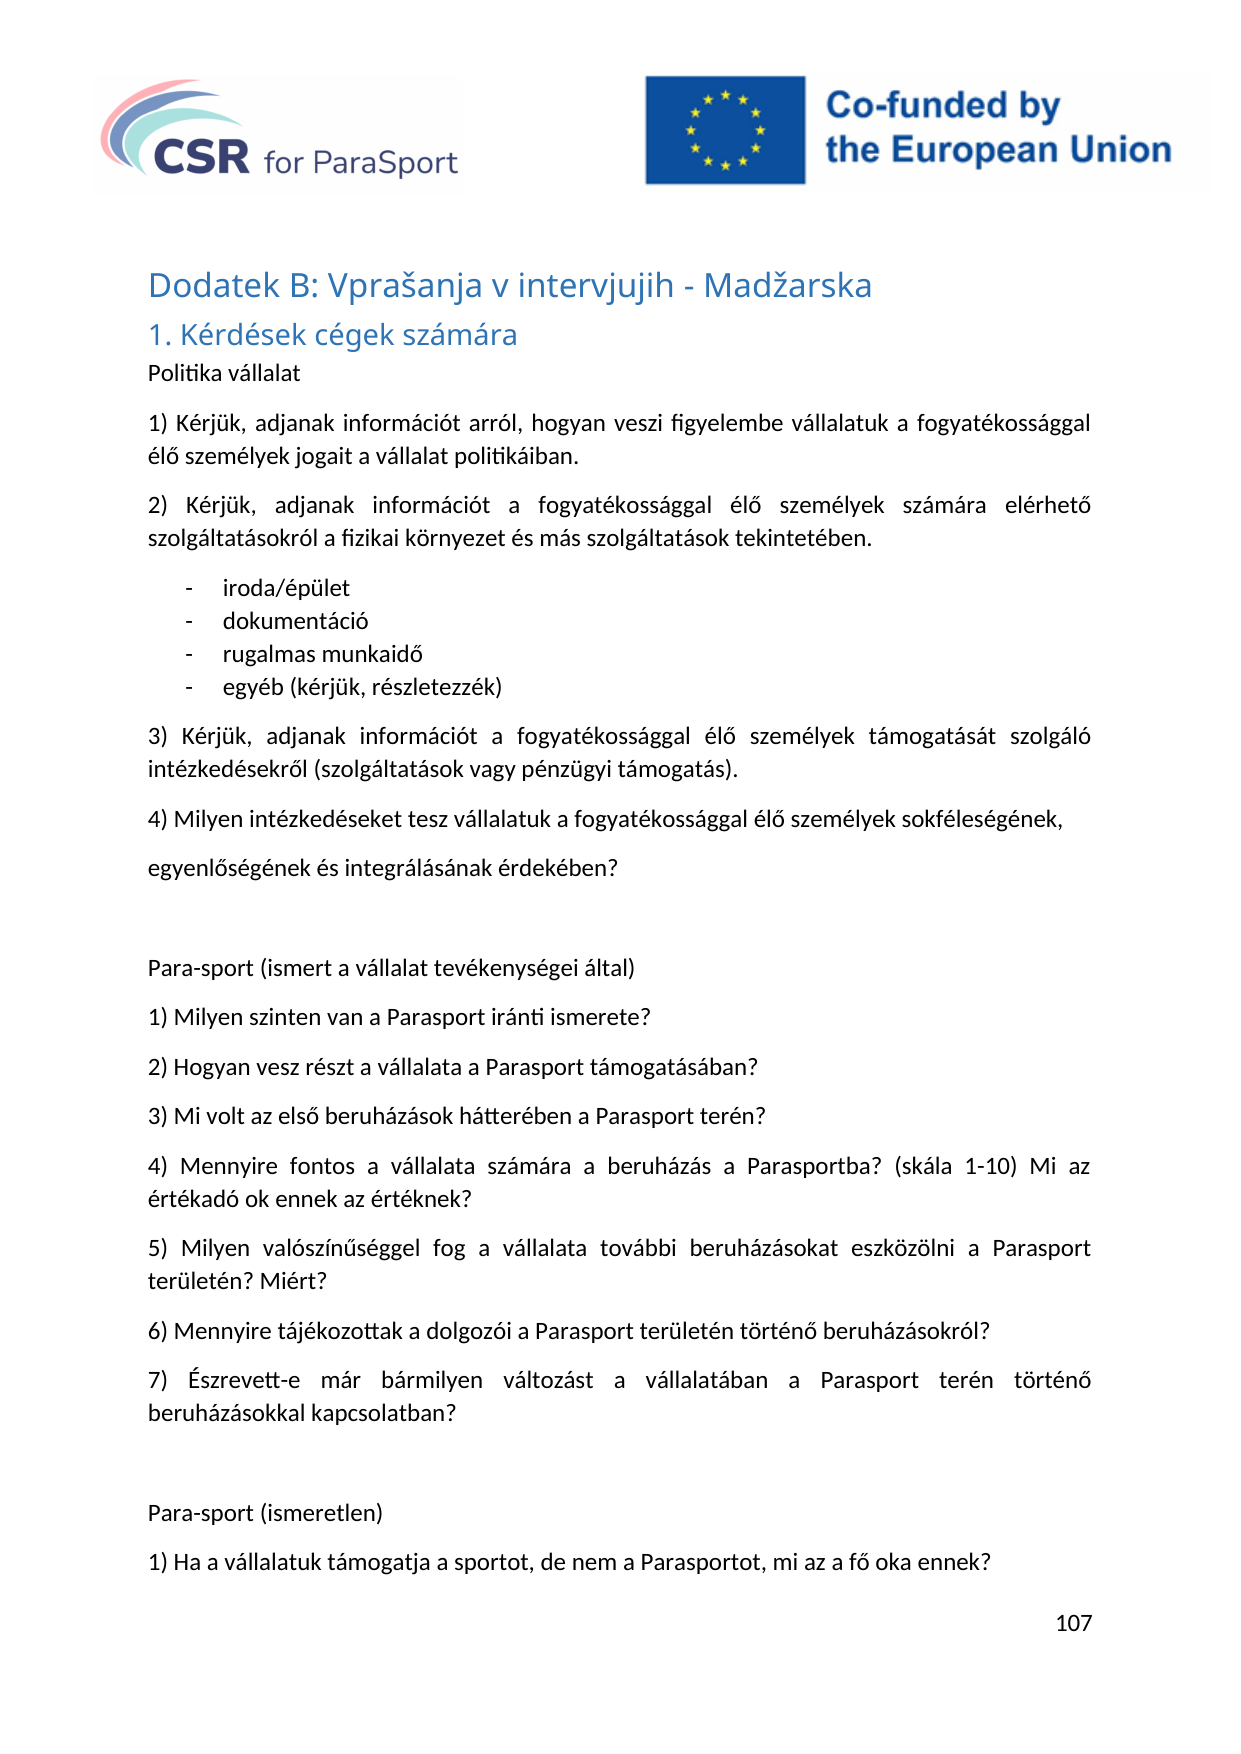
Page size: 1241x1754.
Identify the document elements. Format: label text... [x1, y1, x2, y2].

text 7) Észrevett-e már bármilyen változást a vállalatában a Parasport terén történő beruházásokkal kapcsolatban? [148, 1364, 1093, 1428]
text 1) Kérjük, adjanak információt arról, hogyan veszi figyelembe vállalatuk a fogyatékossággal élő személyek jogait a vállalat politikáiban. [148, 407, 1093, 471]
list iroda/épület [185, 572, 1093, 603]
picture [92, 75, 463, 196]
list dokumentáció [185, 605, 1093, 636]
text egyenlőségének és integrálásának érdekében? [148, 852, 1093, 883]
text 2) Kérjük, adjanak információt a fogyatékossággal élő személyek számára elérhető szolgáltatásokról a fizikai környezet és más szolgáltatások tekintetében. [148, 489, 1093, 553]
text 4) Milyen intézkedéseket tesz vállalatuk a fogyatékossággal élő személyek sokféleségének, [148, 803, 1093, 833]
subtitle 1. Kérdések cégek számára [148, 315, 1093, 354]
text 5) Milyen valószínűséggel fog a vállalata további beruházásokat eszközölni a Parasport területén? Miért? [148, 1232, 1093, 1296]
text 4) Mennyire fontos a vállalata számára a beruházás a Parasportba? (skála 1-10) Mi az értékadó ok ennek az értéknek? [148, 1150, 1093, 1213]
text 1) Milyen szinten van a Parasport iránti ismerete? [148, 1001, 1093, 1032]
text Para-sport (ismert a vállalat tevékenységei által) [148, 952, 1093, 982]
picture [639, 71, 1212, 192]
text 3) Kérjük, adjanak információt a fogyatékossággal élő személyek támogatását szolgáló intézkedésekről (szolgáltatások vagy pénzügyi támogatás). [148, 720, 1093, 784]
text Para-sport (ismeretlen) [148, 1497, 1093, 1527]
text 3) Mi volt az első beruházások hátterében a Parasport terén? [148, 1100, 1093, 1131]
text Politika vállalat [148, 357, 1093, 388]
text 2) Hogyan vesz részt a vállalata a Parasport támogatásában? [148, 1051, 1093, 1081]
list rugalmas munkaidő [185, 638, 1093, 668]
subtitle Dodatek B: Vprašanja v intervjujih - Madžarska [148, 262, 1093, 307]
list egyéb (kérjük, részletezzék) [185, 671, 1093, 701]
text 1) Ha a vállalatuk támogatja a sportot, de nem a Parasportot, mi az a fő oka ennek? [148, 1546, 1093, 1577]
text 6) Mennyire tájékozottak a dolgozói a Parasport területén történő beruházásokról? [148, 1315, 1093, 1346]
